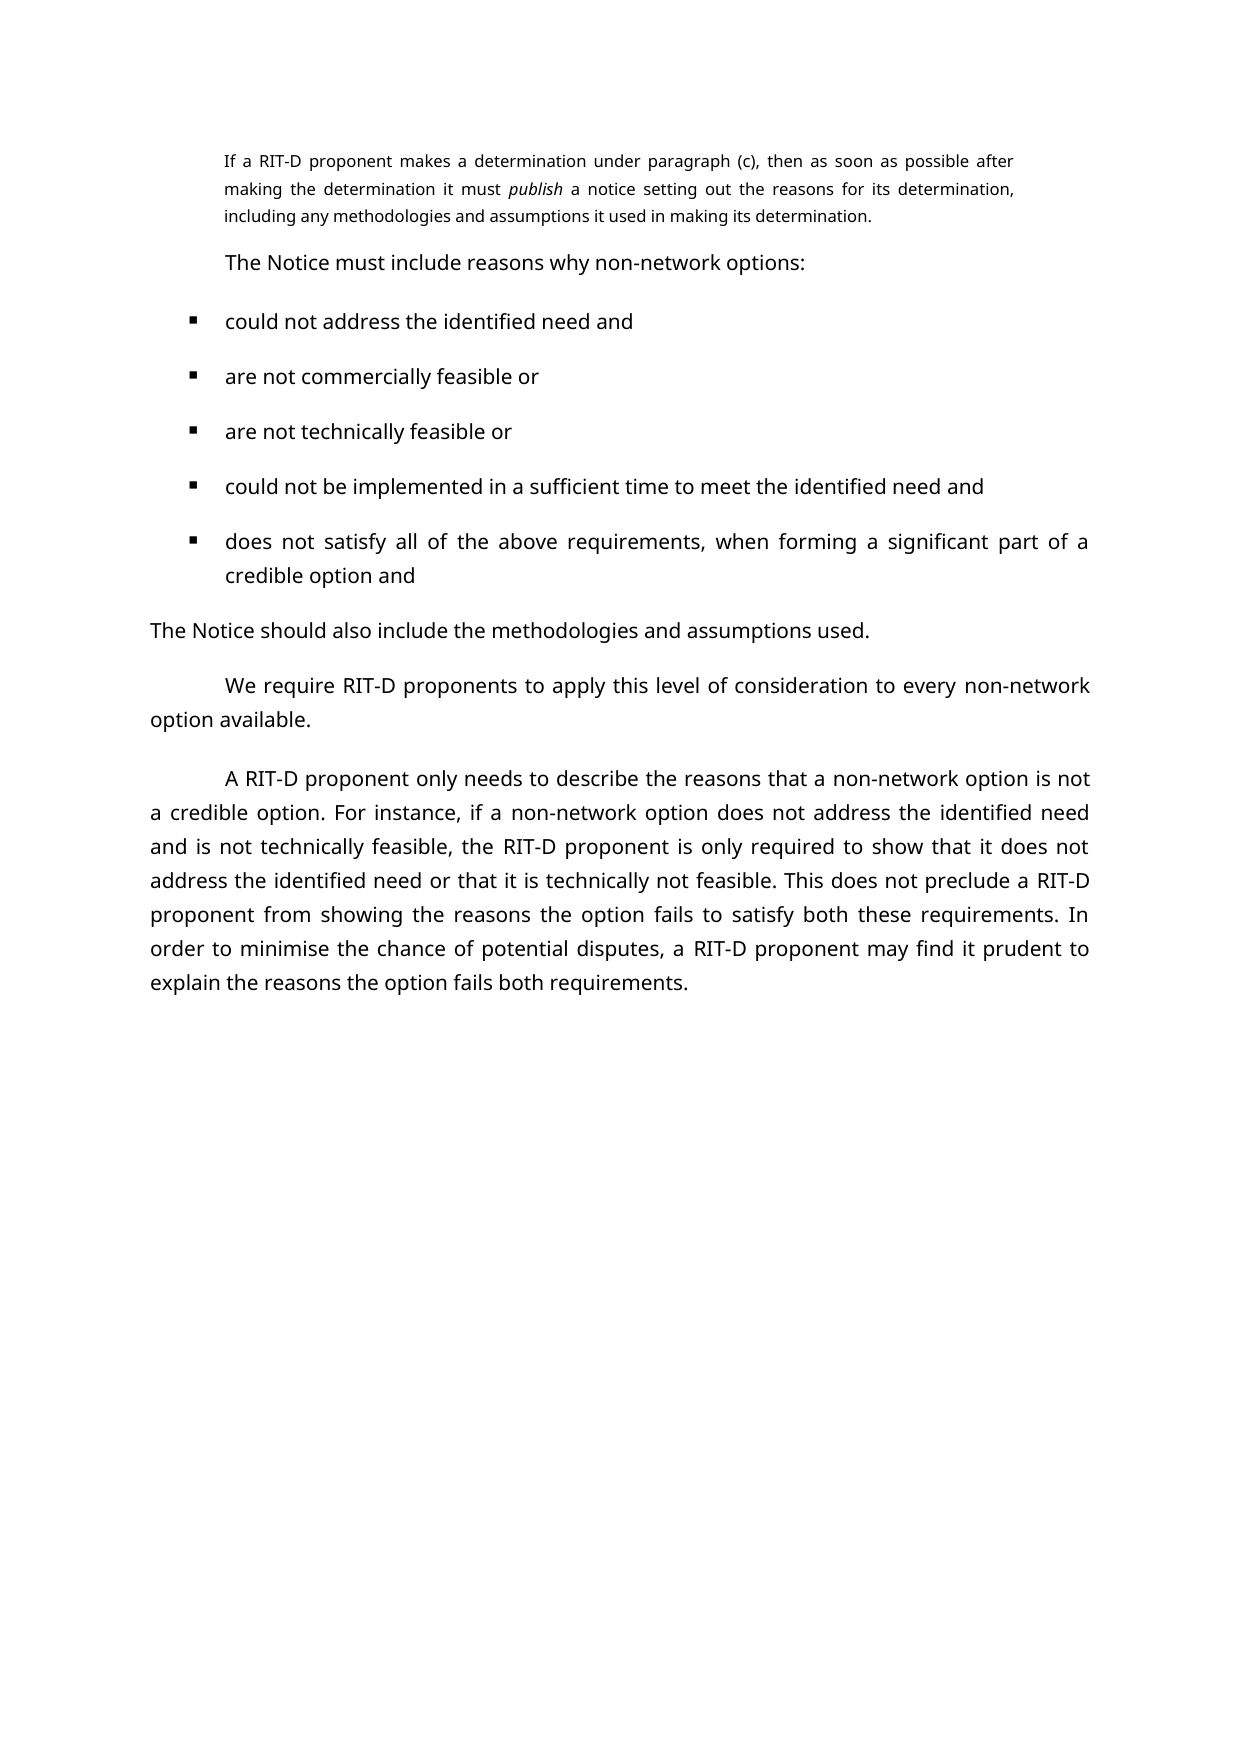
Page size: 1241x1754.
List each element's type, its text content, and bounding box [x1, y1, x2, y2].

list are not technically feasible or [187, 417, 1090, 446]
text If a RIT-D proponent makes a determination under paragraph (c), then as soon as possible after making the determination it must publish a notice setting out the reasons for its determination, including any methodologies and assumptions it used in making its determination. [224, 150, 1015, 227]
text We require RIT-D proponents to apply this level of consideration to every non-network option available. [150, 671, 1090, 733]
list could not be implemented in a sufficient time to meet the identified need and [187, 472, 1090, 500]
list does not satisfy all of the above requirements, when forming a significant part of a credible option and [187, 527, 1090, 589]
list are not commercially feasible or [187, 362, 1090, 391]
text A RIT-D proponent only needs to describe the reasons that a non-network option is not a credible option. For instance, if a non-network option does not address the identified need and is not technically feasible, the RIT-D proponent is only required to show that it does not address the identified need or that it is technically not feasible. This does not preclude a RIT-D proponent from showing the reasons the option fails to satisfy both these requirements. In order to minimise the chance of potential disputes, a RIT-D proponent may find it prudent to explain the reasons the option fails both requirements. [150, 764, 1090, 997]
text The Notice must include reasons why non-network options: [150, 248, 1090, 277]
list could not address the identified need and [187, 307, 1090, 336]
list The Notice should also include the methodologies and assumptions used. [150, 616, 1090, 644]
